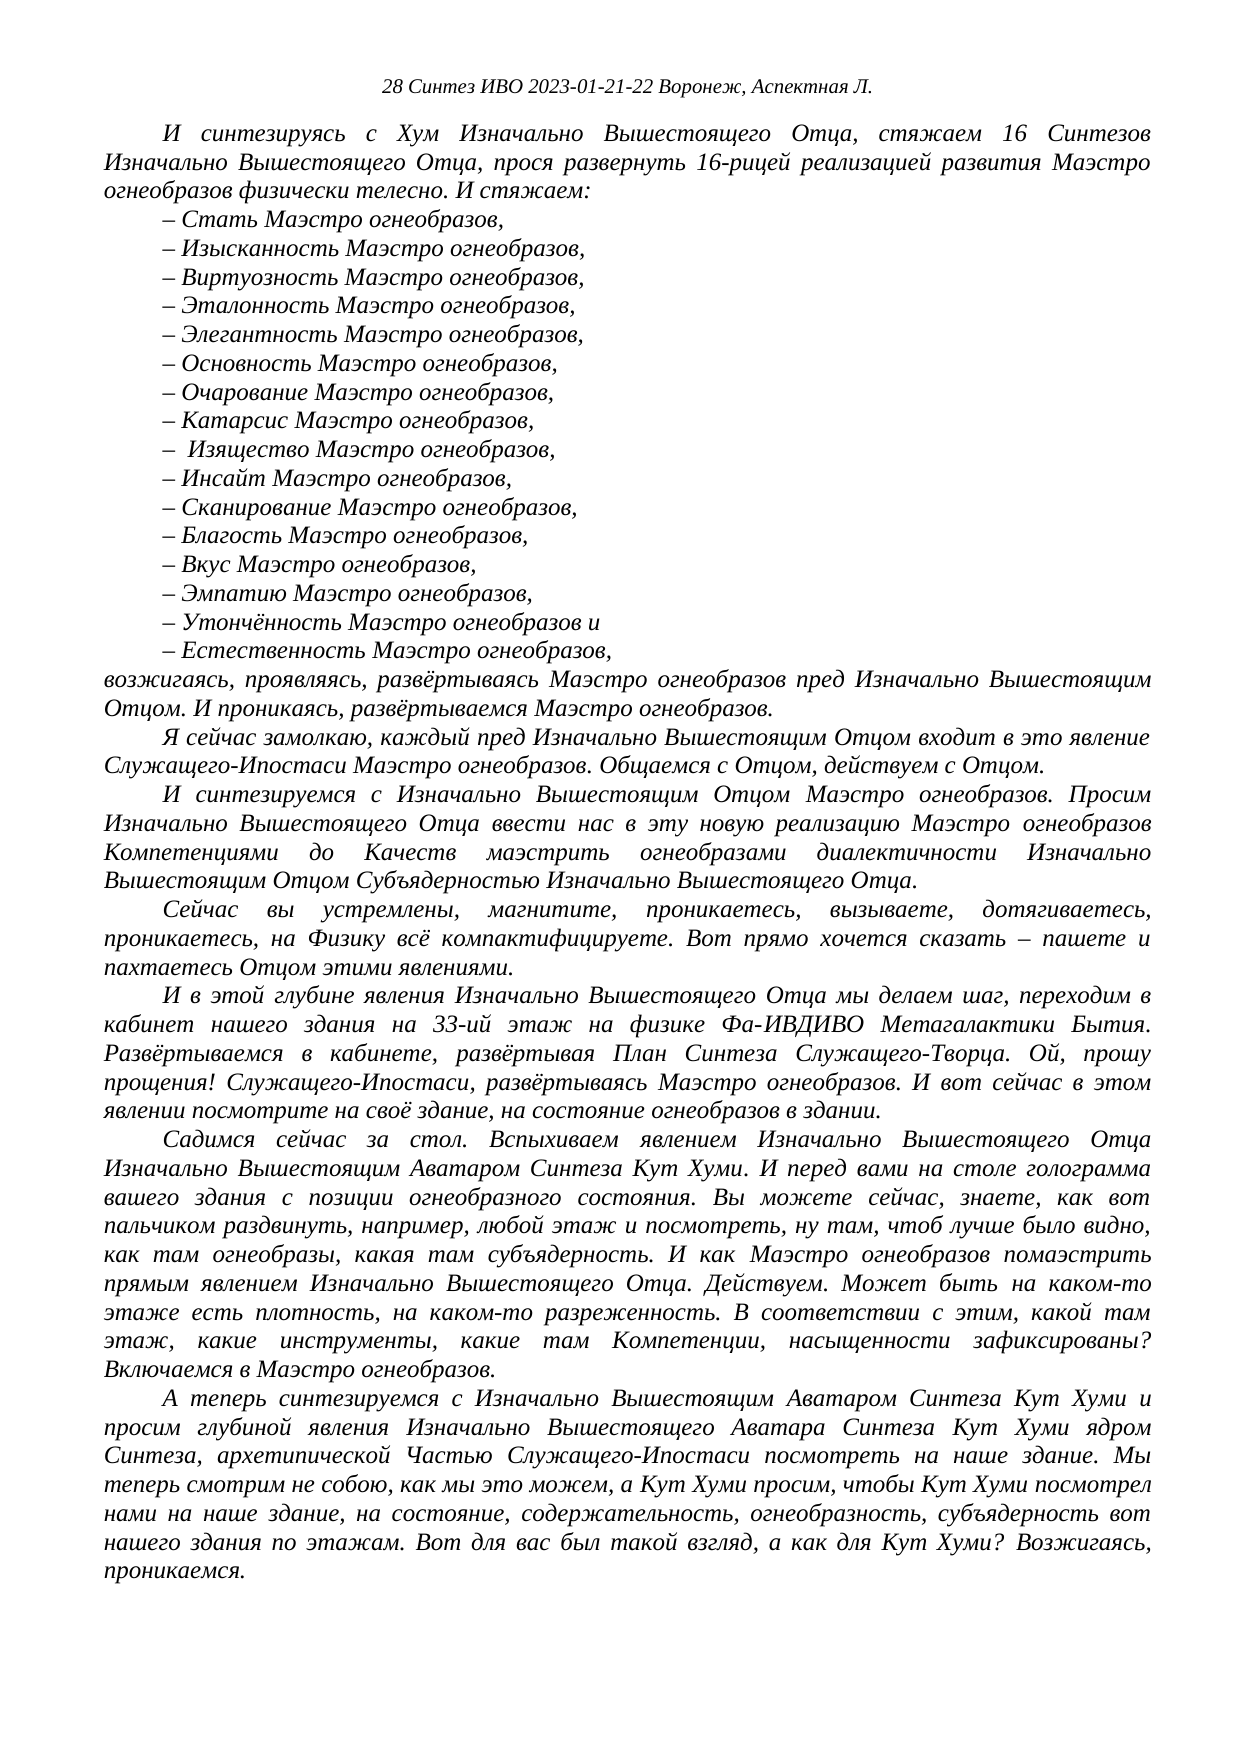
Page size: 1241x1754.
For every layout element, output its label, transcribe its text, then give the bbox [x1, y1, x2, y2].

text И синтезируемся с Изначально Вышестоящим Отцом Маэстро огнеобразов. Просим Изначально Вышестоящего Отца ввести нас в эту новую реализацию Маэстро огнеобразов Компетенциями до Качеств маэстрить огнеобразами диалектичности Изначально Вышестоящим Отцом Субъядерностью Изначально Вышестоящего Отца. [103, 779, 1152, 894]
text – Стать Маэстро огнеобразов, [103, 204, 1152, 233]
text – Виртуозность Маэстро огнеобразов, [103, 262, 1152, 291]
text Я сейчас замолкаю, каждый пред Изначально Вышестоящим Отцом входит в это явление Служащего-Ипостаси Маэстро огнеобразов. Общаемся с Отцом, действуем с Отцом. [103, 722, 1152, 779]
text Садимся сейчас за стол. Вспыхиваем явлением Изначально Вышестоящего Отца Изначально Вышестоящим Аватаром Синтеза Кут Хуми. И перед вами на столе голограмма вашего здания с позиции огнеобразного состояния. Вы можете сейчас, знаете, как вот пальчиком раздвинуть, например, любой этаж и посмотреть, ну там, чтоб лучше было видно, как там огнеобразы, какая там субъядерность. И как Маэстро огнеобразов помаэстрить прямым явлением Изначально Вышестоящего Отца. Действуем. Может быть на каком-то этаже есть плотность, на каком-то разреженность. В соответствии с этим, какой там этаж, какие инструменты, какие там Компетенции, насыщенности зафиксированы? Включаемся в Маэстро огнеобразов. [103, 1124, 1152, 1383]
text – Основность Маэстро огнеобразов, [103, 348, 1152, 377]
text возжигаясь, проявляясь, развёртываясь Маэстро огнеобразов пред Изначально Вышестоящим Отцом. И проникаясь, развёртываемся Маэстро огнеобразов. [103, 664, 1152, 722]
text – Изысканность Маэстро огнеобразов, [103, 233, 1152, 262]
text – Утончённость Маэстро огнеобразов и [103, 607, 1152, 636]
text – Катарсис Маэстро огнеобразов, [103, 406, 1152, 434]
text И синтезируясь с Хум Изначально Вышестоящего Отца, стяжаем 16 Синтезов Изначально Вышестоящего Отца, прося развернуть 16-рицей реализацией развития Маэстро огнеобразов физически телесно. И стяжаем: [103, 118, 1152, 204]
text – Вкус Маэстро огнеобразов, [103, 549, 1152, 578]
text – Изящество Маэстро огнеобразов, [103, 434, 1152, 463]
text – Элегантность Маэстро огнеобразов, [103, 319, 1152, 348]
text И в этой глубине явления Изначально Вышестоящего Отца мы делаем шаг, переходим в кабинет нашего здания на 33-ий этаж на физике Фа-ИВДИВО Метагалактики Бытия. Развёртываемся в кабинете, развёртывая План Синтеза Служащего-Творца. Ой, прошу прощения! Служащего-Ипостаси, развёртываясь Маэстро огнеобразов. И вот сейчас в этом явлении посмотрите на своё здание, на состояние огнеобразов в здании. [103, 981, 1152, 1124]
text – Очарование Маэстро огнеобразов, [103, 377, 1152, 406]
text – Благость Маэстро огнеобразов, [103, 521, 1152, 549]
text – Естественность Маэстро огнеобразов, [103, 636, 1152, 664]
text – Сканирование Маэстро огнеобразов, [103, 492, 1152, 521]
text – Эмпатию Маэстро огнеобразов, [103, 578, 1152, 607]
text Сейчас вы устремлены, магнитите, проникаетесь, вызываете, дотягиваетесь, проникаетесь, на Физику всё компактифицируете. Вот прямо хочется сказать – пашете и пахтаетесь Отцом этими явлениями. [103, 894, 1152, 981]
text – Инсайт Маэстро огнеобразов, [103, 463, 1152, 492]
text – Эталонность Маэстро огнеобразов, [103, 291, 1152, 319]
text А теперь синтезируемся с Изначально Вышестоящим Аватаром Синтеза Кут Хуми и просим глубиной явления Изначально Вышестоящего Аватара Синтеза Кут Хуми ядром Синтеза, архетипической Частью Служащего-Ипостаси посмотреть на наше здание. Мы теперь смотрим не собою, как мы это можем, а Кут Хуми просим, чтобы Кут Хуми посмотрел нами на наше здание, на состояние, содержательность, огнеобразность, субъядерность вот нашего здания по этажам. Вот для вас был такой взгляд, а как для Кут Хуми? Возжигаясь, проникаемся. [103, 1383, 1152, 1584]
